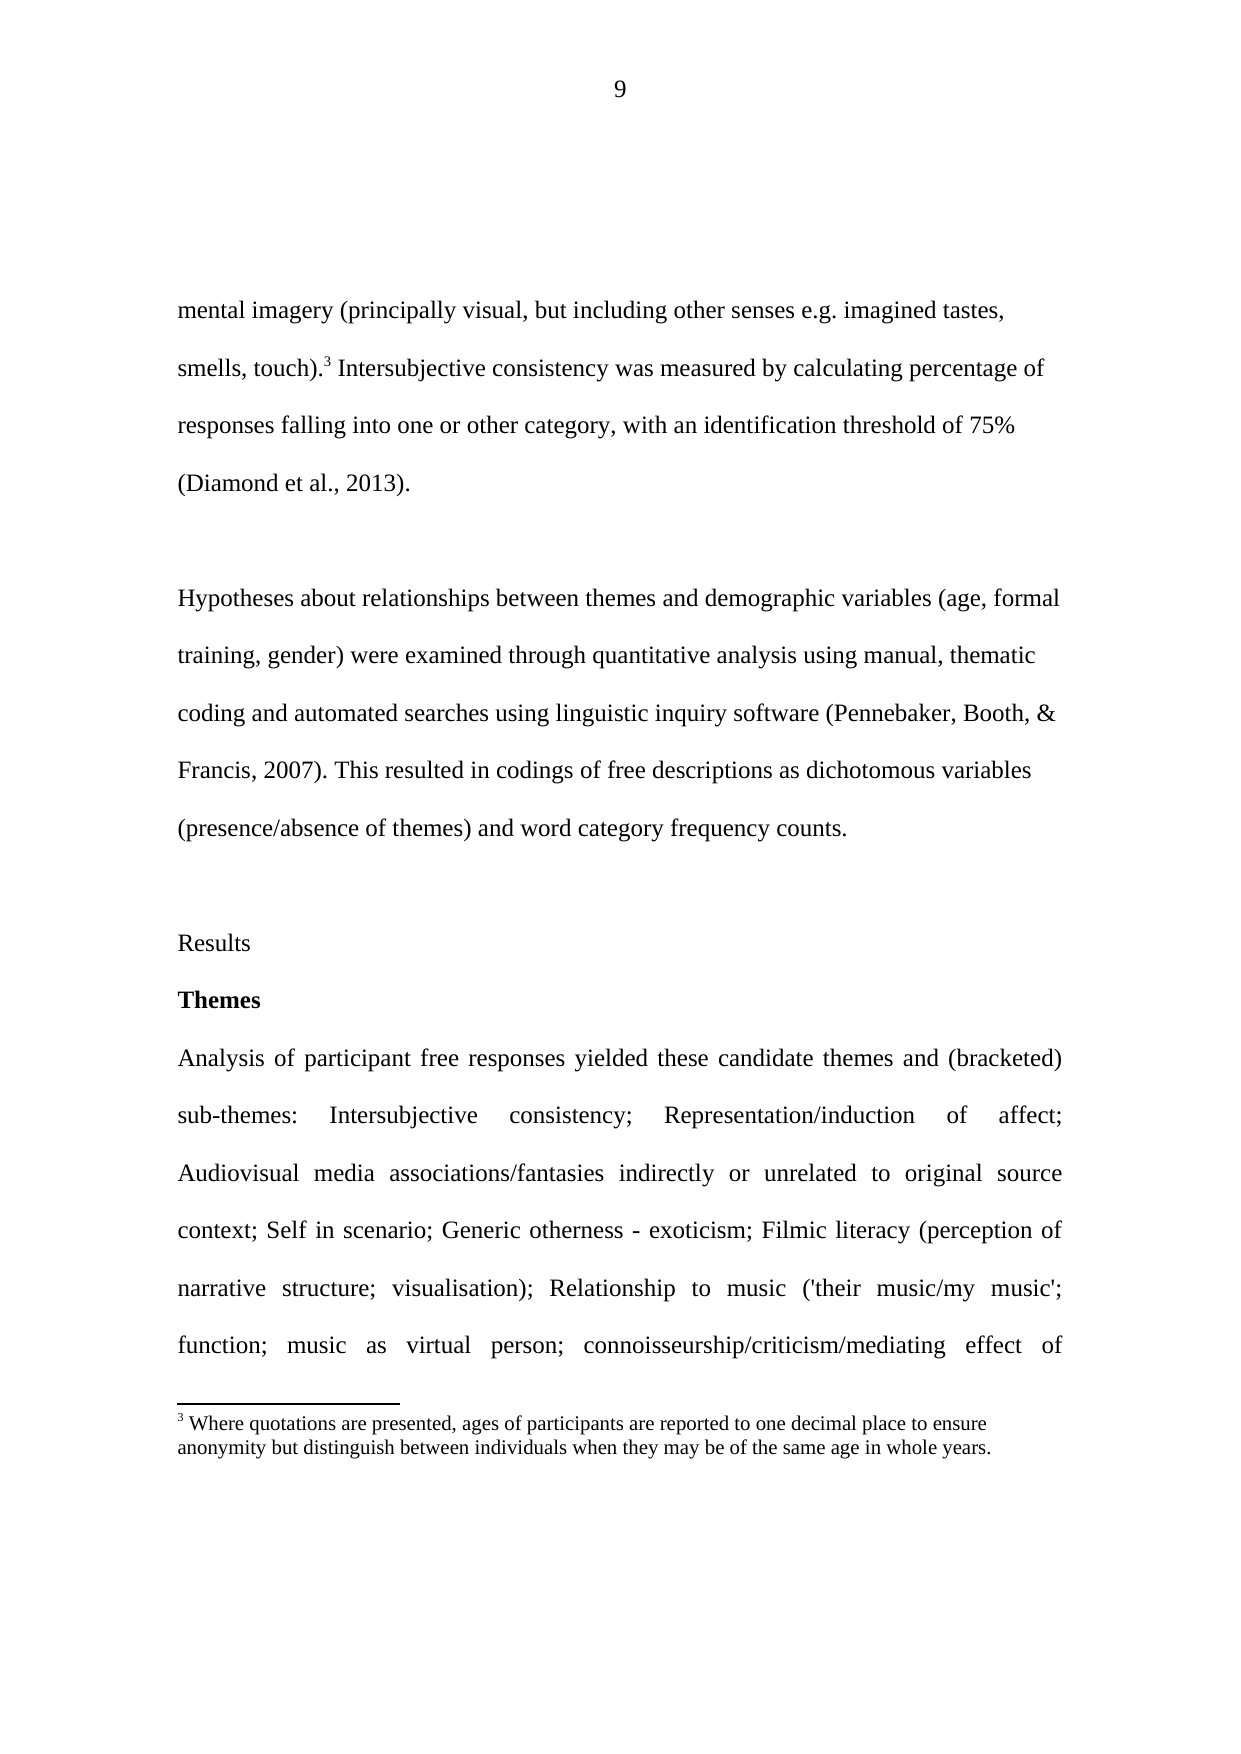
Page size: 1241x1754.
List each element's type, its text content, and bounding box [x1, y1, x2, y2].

text Results [177, 928, 1063, 957]
text Themes [177, 985, 1063, 1014]
text Hypotheses about relationships between themes and demographic variables (age, formal training, gender) were examined through quantitative analysis using manual, thematic coding and automated searches using linguistic inquiry software (Pennebaker, Booth, & Francis, 2007). This resulted in codings of free descriptions as dichotomous variables (presence/absence of themes) and word category frequency counts. [177, 583, 1063, 842]
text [177, 295, 1063, 497]
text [177, 1043, 1063, 1359]
